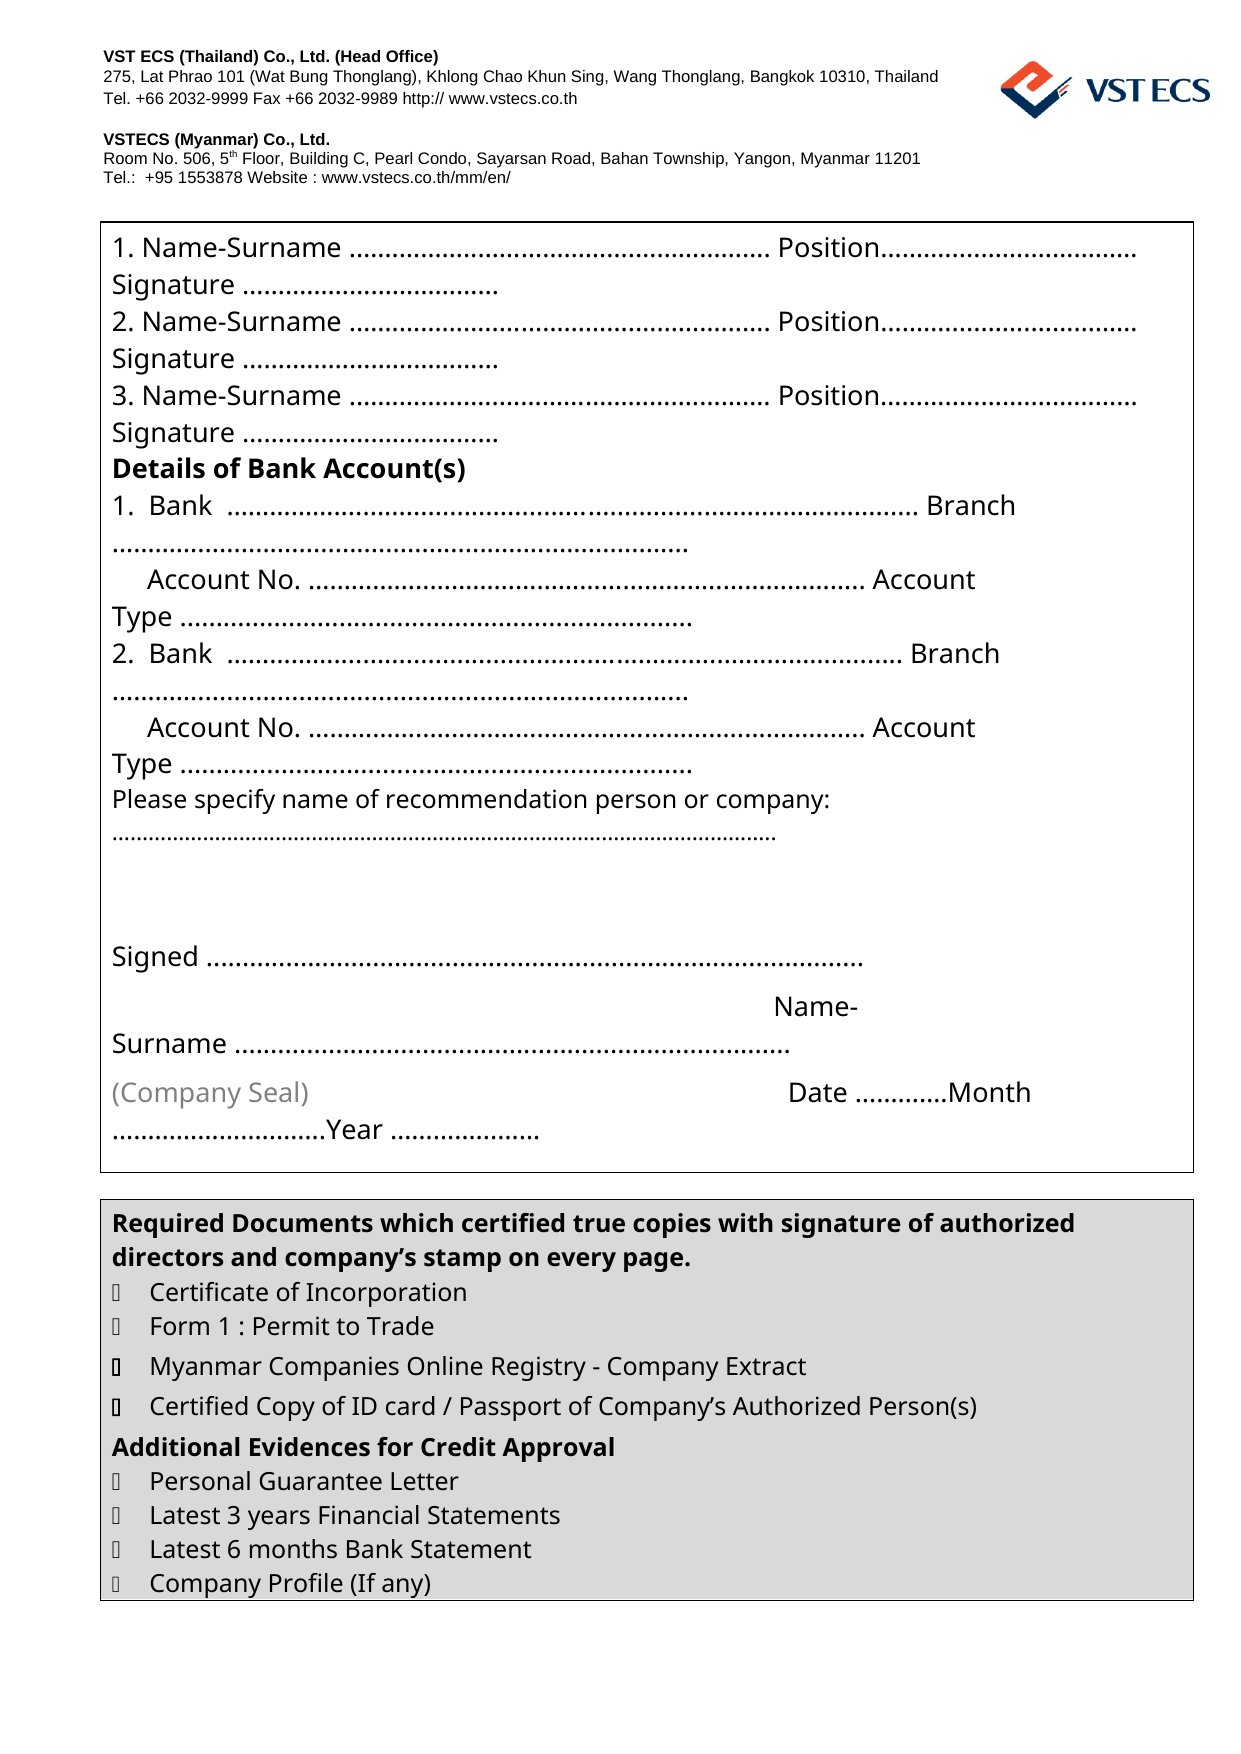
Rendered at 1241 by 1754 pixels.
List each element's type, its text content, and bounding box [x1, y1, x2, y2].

table_header Required Documents which certified true copies with signature of authorized directors and company’s stamp on every page. Certificate of Incorporation Form 1 : Permit to Trade Myanmar Companies Online Registry - Company Extract Certified Copy of ID card / Passport of Company’s Authorized Person(s) Additional Evidences for Credit Approval Personal Guarantee Letter Latest 3 years Financial Statements Latest 6 months Bank Statement Company Profile (If any) [101, 1200, 1193, 1599]
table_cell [101, 223, 1193, 1172]
picture [1000, 61, 1210, 119]
